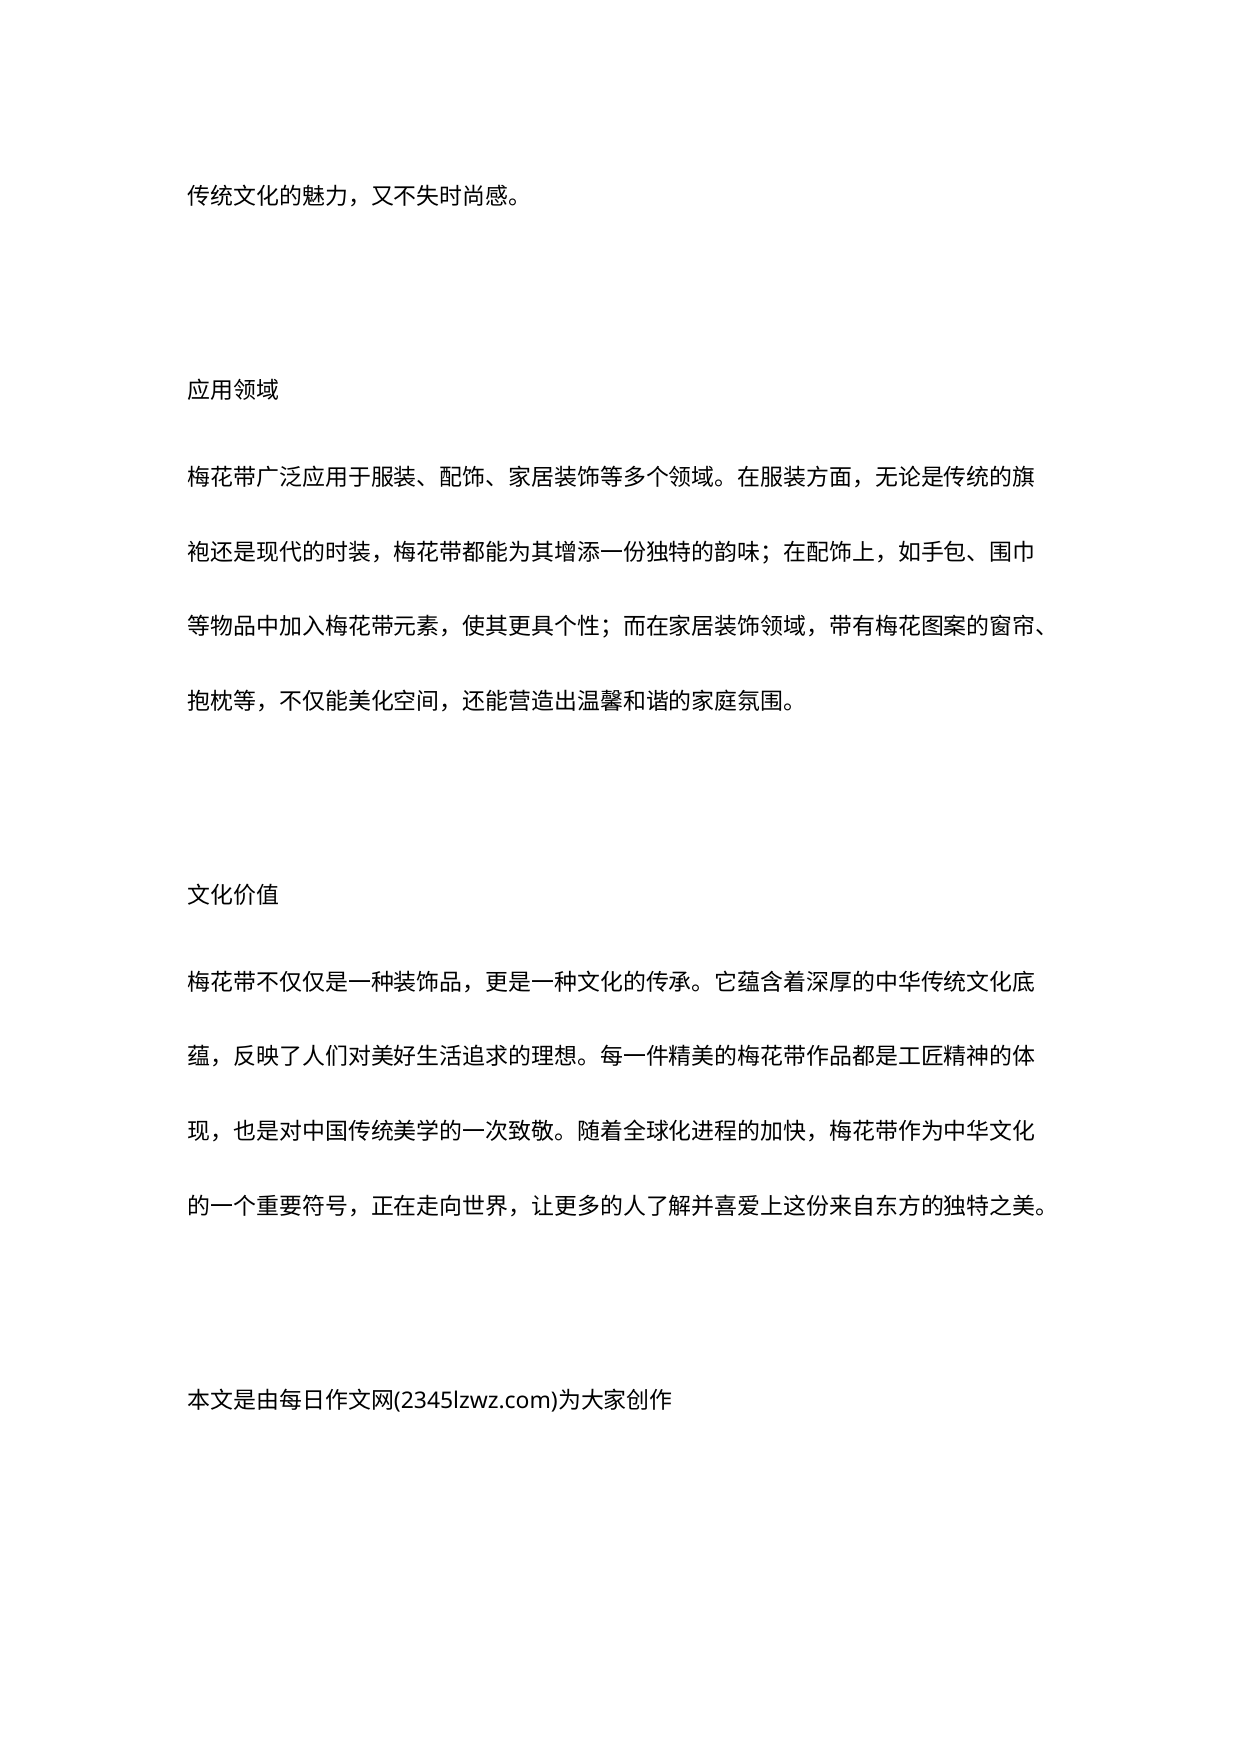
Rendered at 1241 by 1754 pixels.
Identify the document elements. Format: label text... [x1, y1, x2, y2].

text 本文是由每日作文网(2345lzwz.com)为大家创作 [187, 1366, 1053, 1431]
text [187, 162, 1053, 227]
text 应用领域 [187, 356, 1053, 421]
text 梅花带广泛应用于服装、配饰、家居装饰等多个领域。在服装方面，无论是传统的旗袍还是现代的时装，梅花带都能为其增添一份独特的韵味；在配饰上，如手包、围巾等物品中加入梅花带元素，使其更具个性；而在家居装饰领域，带有梅花图案的窗帘、抱枕等，不仅能美化空间，还能营造出温馨和谐的家庭氛围。 [187, 443, 1053, 732]
text 梅花带不仅仅是一种装饰品，更是一种文化的传承。它蕴含着深厚的中华传统文化底蕴，反映了人们对美好生活追求的理想。每一件精美的梅花带作品都是工匠精神的体现，也是对中国传统美学的一次致敬。随着全球化进程的加快，梅花带作为中华文化的一个重要符号，正在走向世界，让更多的人了解并喜爱上这份来自东方的独特之美。 [187, 948, 1053, 1237]
text 文化价值 [187, 861, 1053, 926]
